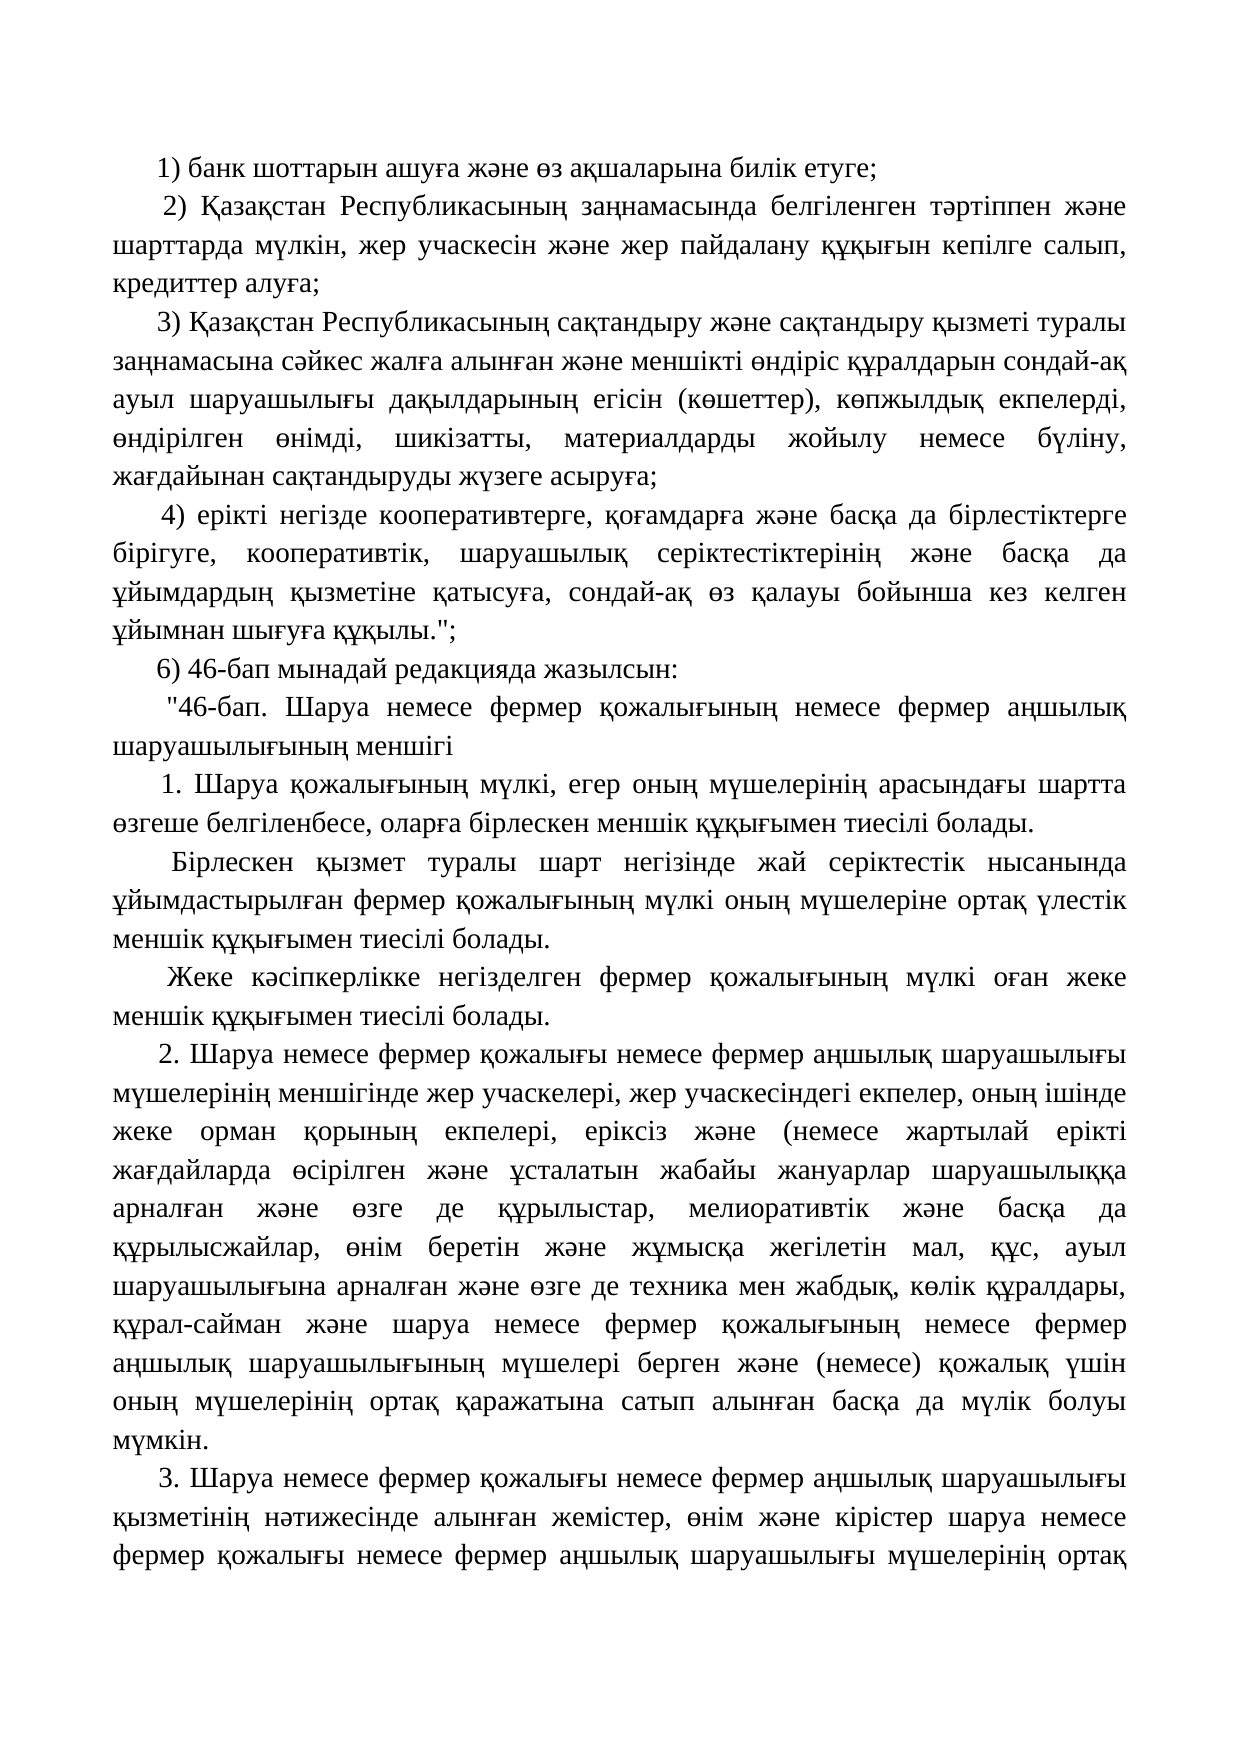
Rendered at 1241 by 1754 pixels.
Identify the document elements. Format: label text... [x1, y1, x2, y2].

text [112, 1460, 1128, 1571]
text 2) Қазақстан Республикасының заңнамасында белгіленген тәртіппен және шарттарда мүлкін, жер учаскесін және жер пайдалану құқығын кепілге салып, кредиттер алуға; [112, 188, 1128, 299]
text Бірлескен қызмет туралы шарт негізінде жай серіктестік нысанында ұйымдастырылған фермер қожалығының мүлкі оның мүшелеріне ортақ үлестік меншік құқығымен тиесілі болады. [112, 844, 1128, 954]
text 1. Шаруа қожалығының мүлкі, егер оның мүшелерінің арасындағы шартта өзгеше белгіленбесе, оларға бірлескен меншік құқығымен тиесілі болады. [112, 767, 1128, 839]
text 3) Қазақстан Республикасының сақтандыру және сақтандыру қызметі туралы заңнамасына сәйкес жалға алынған және меншікті өндіріс құралдарын сондай-ақ ауыл шаруашылығы дақылдарының егісін (көшеттер), көпжылдық екпелерді, өндірілген өнімді, шикізатты, материалдарды жойылу немесе бүліну, жағдайынан сақтандыруды жүзеге асыруға; [112, 304, 1128, 492]
text 4) ерікті негізде кооперативтерге, қоғамдарға және басқа да бірлестіктерге бірігуге, кооперативтік, шаруашылық серіктестіктерінің және басқа да ұйымдардың қызметіне қатысуға, сондай-ақ өз қалауы бойынша кез келген ұйымнан шығуға құқылы."; [112, 497, 1128, 646]
text 6) 46-бап мынадай редакцияда жазылсын: [112, 651, 1128, 684]
text 1) банк шоттарын ашуға және өз ақшаларына билік етуге; [112, 150, 1128, 183]
text 2. Шаруа немесе фермер қожалығы немесе фермер аңшылық шаруашылығы мүшелерінің меншігінде жер учаскелері, жер учаскесіндегі екпелер, оның ішінде жеке орман қорының екпелері, еріксіз және (немесе жартылай ерікті жағдайларда өсірілген және ұсталатын жабайы жануарлар шаруашылыққа арналған және өзге де құрылыстар, мелиоративтік және басқа да құрылысжайлар, өнім беретін және жұмысқа жегілетін мал, құс, ауыл шаруашылығына арналған және өзге де техника мен жабдық, көлік құралдары, құрал-сайман және шаруа немесе фермер қожалығының немесе фермер аңшылық шаруашылығының мүшелері берген және (немесе) қожалық үшін оның мүшелерінің ортақ қаражатына сатып алынған басқа да мүлік болуы мүмкін. [112, 1036, 1128, 1455]
text "46-бап. Шаруа немесе фермер қожалығының немесе фермер аңшылық шаруашылығының меншігі [112, 689, 1128, 762]
text Жеке кәсіпкерлікке негізделген фермер қожалығының мүлкі оған жеке меншік құқығымен тиесілі болады. [112, 959, 1128, 1031]
